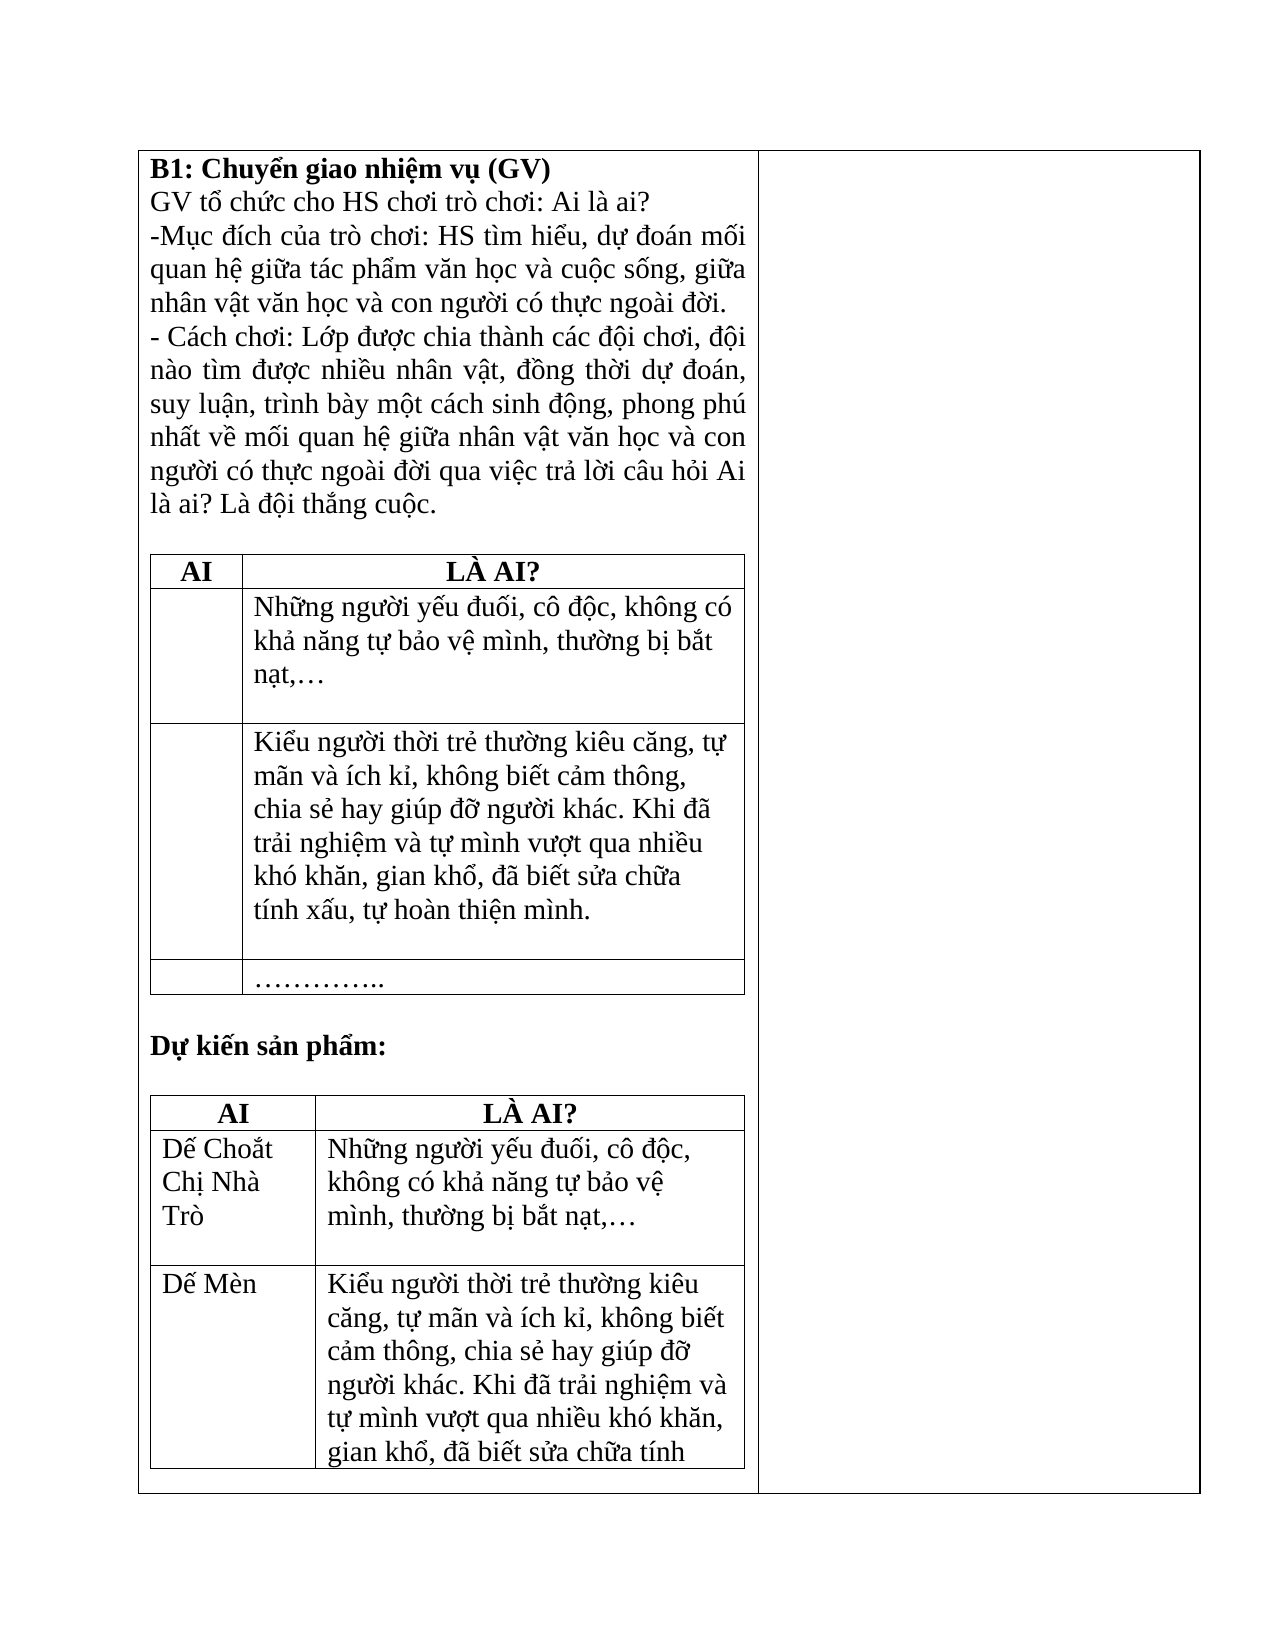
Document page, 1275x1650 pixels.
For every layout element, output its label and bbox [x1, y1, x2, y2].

table_cell [139, 151, 758, 1493]
table_cell [759, 151, 1199, 1493]
